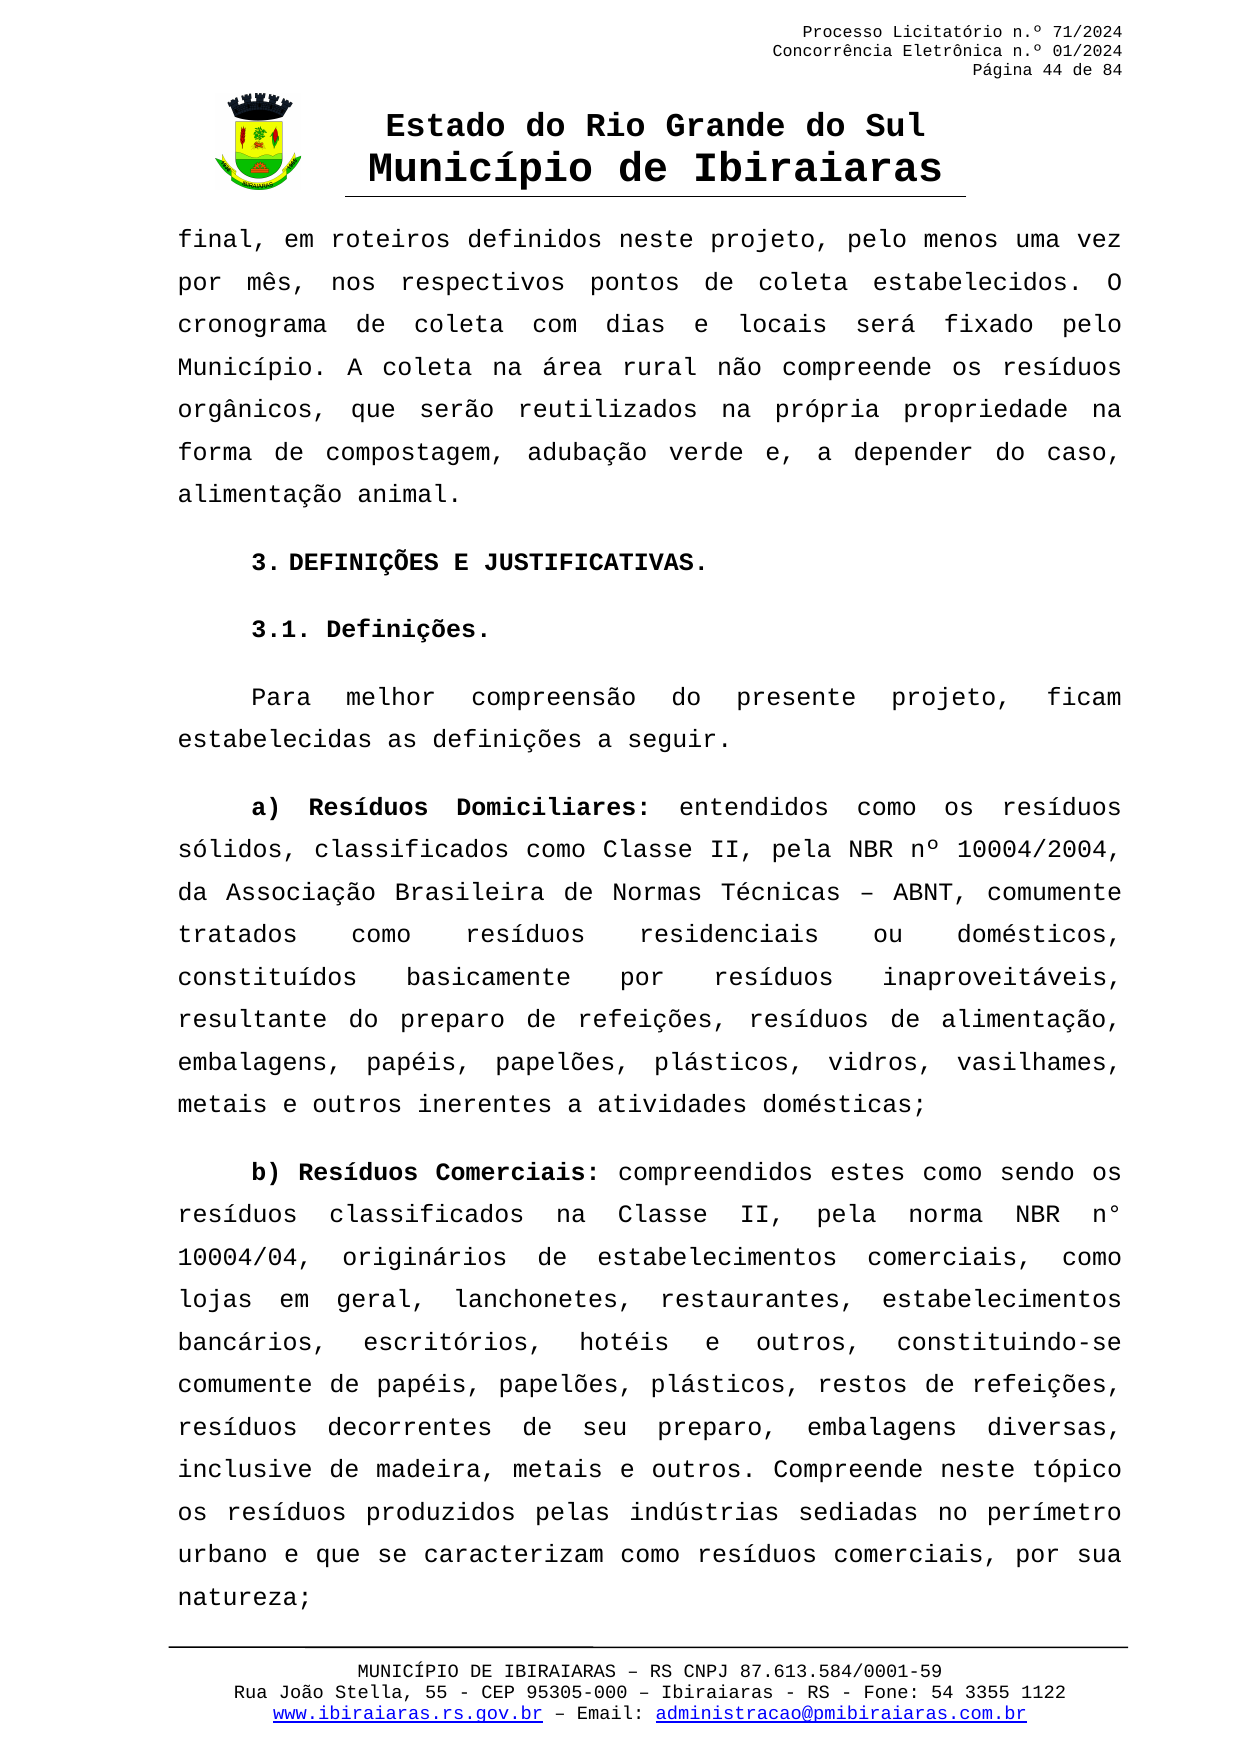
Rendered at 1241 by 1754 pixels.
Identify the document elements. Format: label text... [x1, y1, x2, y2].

text Para melhor compreensão do presente projeto, ficam estabelecidas as definições a seguir. [177, 684, 1122, 755]
text b) Resíduos Comerciais: compreendidos estes como sendo os resíduos classificados na Classe II, pela norma NBR n° 10004/04, originários de estabelecimentos comerciais, como lojas em geral, lanchonetes, restaurantes, estabelecimentos bancários, escritórios, hotéis e outros, constituindo-se comumente de papéis, papelões, plásticos, restos de refeições, resíduos decorrentes de seu preparo, embalagens diversas, inclusive de madeira, metais e outros. Compreende neste tópico os resíduos produzidos pelas indústrias sediadas no perímetro urbano e que se caracterizam como resíduos comerciais, por sua natureza; [177, 1159, 1122, 1613]
picture [215, 93, 302, 190]
text Definições. [251, 617, 1122, 645]
text a) Resíduos Domiciliares: entendidos como os resíduos sólidos, classificados como Classe II, pela NBR nº 10004/2004, da Associação Brasileira de Normas Técnicas – ABNT, comumente tratados como resíduos residenciais ou domésticos, constituídos basicamente por resíduos inaproveitáveis, resultante do preparo de refeições, resíduos de alimentação, embalagens, papéis, papelões, plásticos, vidros, vasilhames, metais e outros inerentes a atividades domésticas; [177, 794, 1122, 1120]
text DEFINIÇÕES E JUSTIFICATIVAS. [251, 549, 1122, 578]
